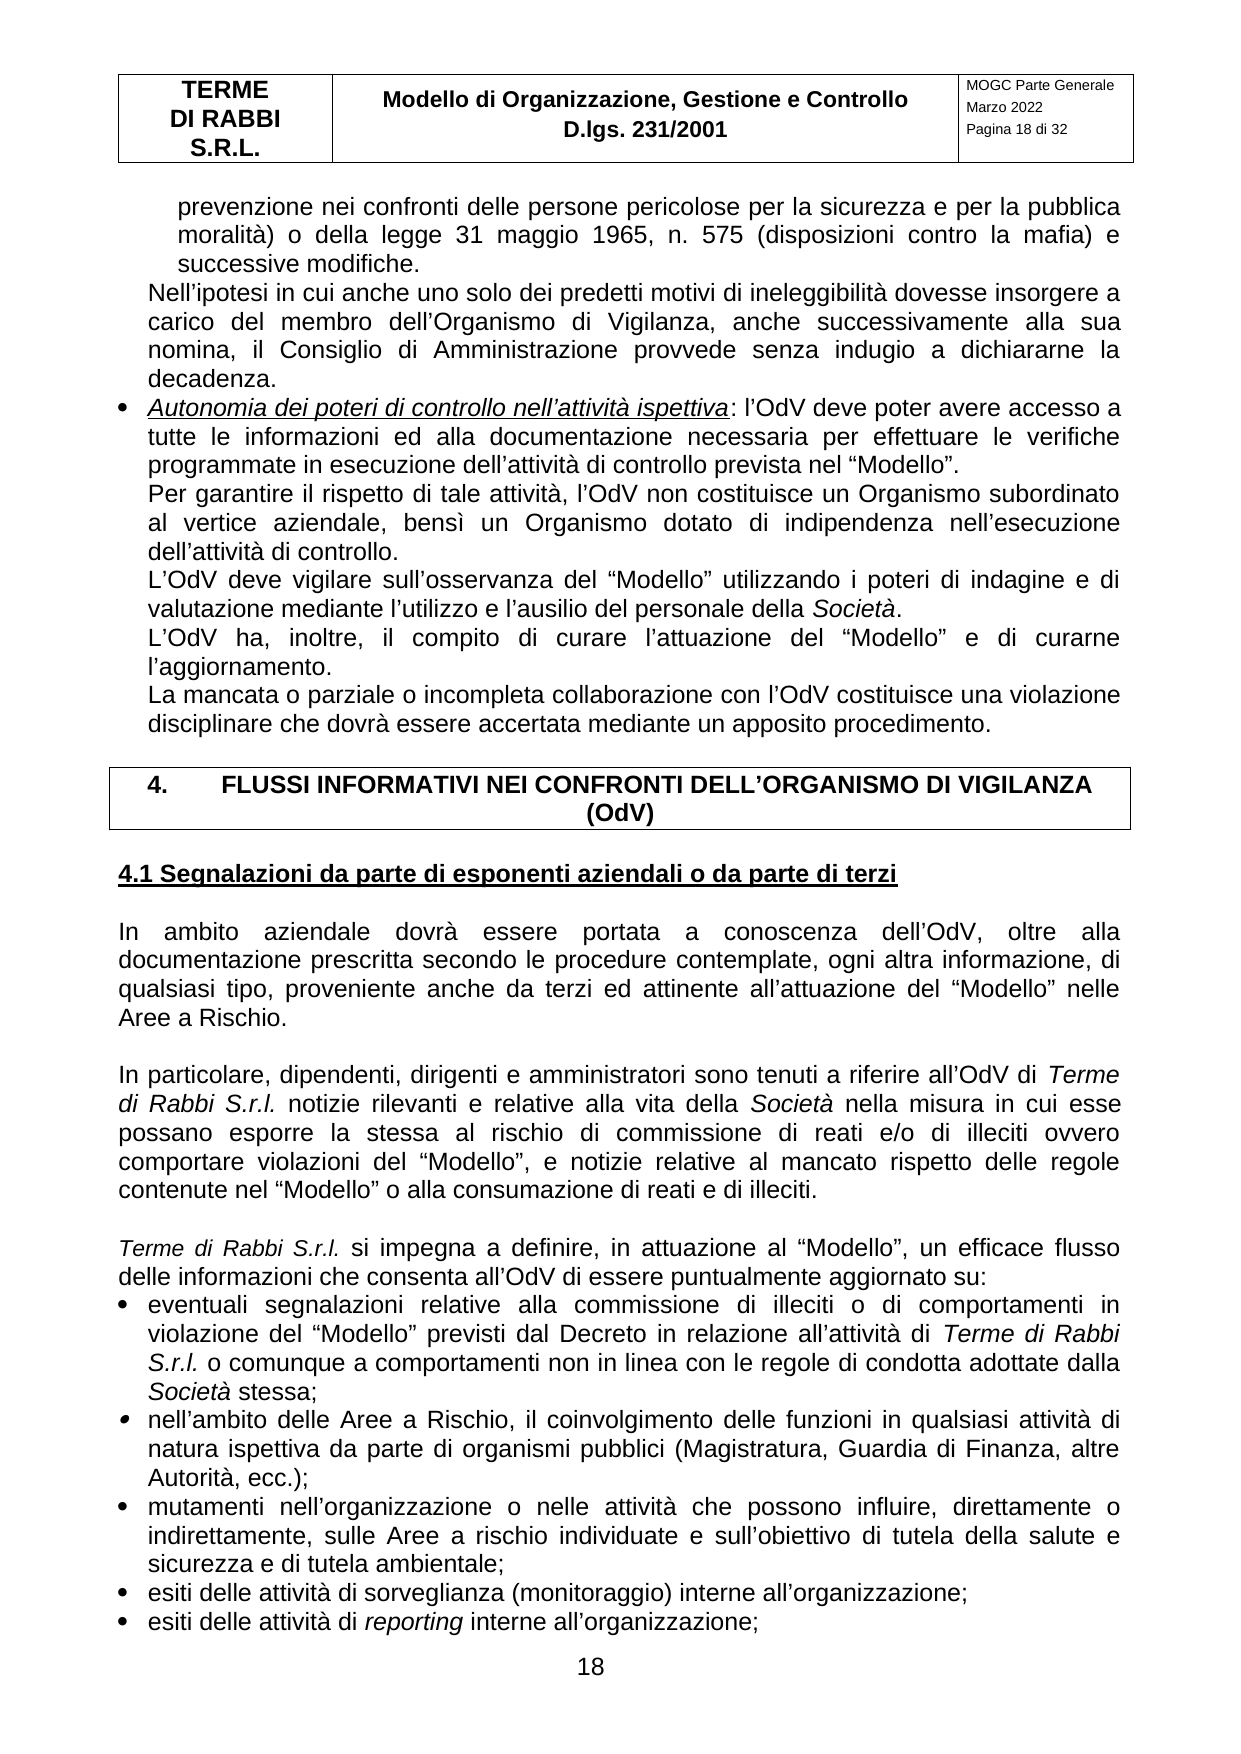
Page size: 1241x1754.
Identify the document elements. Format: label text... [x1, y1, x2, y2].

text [148, 191, 1122, 278]
text Nell’ipotesi in cui anche uno solo dei predetti motivi di ineleggibilità dovesse insorgere a carico del membro dell’Organismo di Vigilanza, anche successivamente alla sua nomina, il Consiglio di Amministrazione provvede senza indugio a dichiararne la decadenza. [148, 278, 1122, 393]
text In particolare, dipendenti, dirigenti e amministratori sono tenuti a riferire all’OdV di Terme di Rabbi S.r.l. notizie rilevanti e relative alla vita della Società nella misura in cui esse possano esporre la stessa al rischio di commissione di reati e/o di illeciti ovvero comportare violazioni del “Modello”, e notizie relative al mancato rispetto delle regole contenute nel “Modello” o alla consumazione di reati e di illeciti. [118, 1060, 1122, 1204]
text L’OdV deve vigilare sull’osservanza del “Modello” utilizzando i poteri di indagine e di valutazione mediante l’utilizzo e l’ausilio del personale della Società. [148, 565, 1122, 623]
list esiti delle attività di sorveglianza (monitoraggio) interne all’organizzazione; [118, 1578, 1122, 1607]
list nell’ambito delle Aree a Rischio, il coinvolgimento delle funzioni in qualsiasi attività di natura ispettiva da parte di organismi pubblici (Magistratura, Guardia di Finanza, altre Autorità, ecc.); [118, 1405, 1122, 1492]
text In ambito aziendale dovrà essere portata a conoscenza dell’OdV, oltre alla documentazione prescritta secondo le procedure contemplate, ogni altra informazione, di qualsiasi tipo, proveniente anche da terzi ed attinente all’attuazione del “Modello” nelle Aree a Rischio. [118, 917, 1122, 1032]
subtitle 4.1 Segnalazioni da parte di esponenti aziendali o da parte di terzi [118, 859, 1122, 888]
text Per garantire il rispetto di tale attività, l’OdV non costituisce un Organismo subordinato al vertice aziendale, bensì un Organismo dotato di indipendenza nell’esecuzione dell’attività di controllo. [148, 479, 1122, 565]
text La mancata o parziale o incompleta collaborazione con l’OdV costituisce una violazione disciplinare che dovrà essere accertata mediante un apposito procedimento. [148, 680, 1122, 738]
text L’OdV ha, inoltre, il compito di curare l’attuazione del “Modello” e di curarne l’aggiornamento. [148, 623, 1122, 680]
list eventuali segnalazioni relative alla commissione di illeciti o di comportamenti in violazione del “Modello” previsti dal Decreto in relazione all’attività di Terme di Rabbi S.r.l. o comunque a comportamenti non in linea con le regole di condotta adottate dalla Società stessa; [118, 1290, 1122, 1405]
subtitle 4. FLUSSI INFORMATIVI NEI CONFRONTI DELL’ORGANISMO DI VIGILANZA (OdV) [110, 768, 1130, 829]
list Autonomia dei poteri di controllo nell’attività ispettiva: l’OdV deve poter avere accesso a tutte le informazioni ed alla documentazione necessaria per effettuare le verifiche programmate in esecuzione dell’attività di controllo prevista nel “Modello”. [118, 393, 1122, 479]
list mutamenti nell’organizzazione o nelle attività che possono influire, direttamente o indirettamente, sulle Aree a rischio individuate e sull’obiettivo di tutela della salute e sicurezza e di tutela ambientale; [118, 1492, 1122, 1578]
list esiti delle attività di reporting interne all’organizzazione; [118, 1607, 1122, 1636]
text Terme di Rabbi S.r.l. si impegna a definire, in attuazione al “Modello”, un efficace flusso delle informazioni che consenta all’OdV di essere puntualmente aggiornato su: [118, 1233, 1122, 1290]
